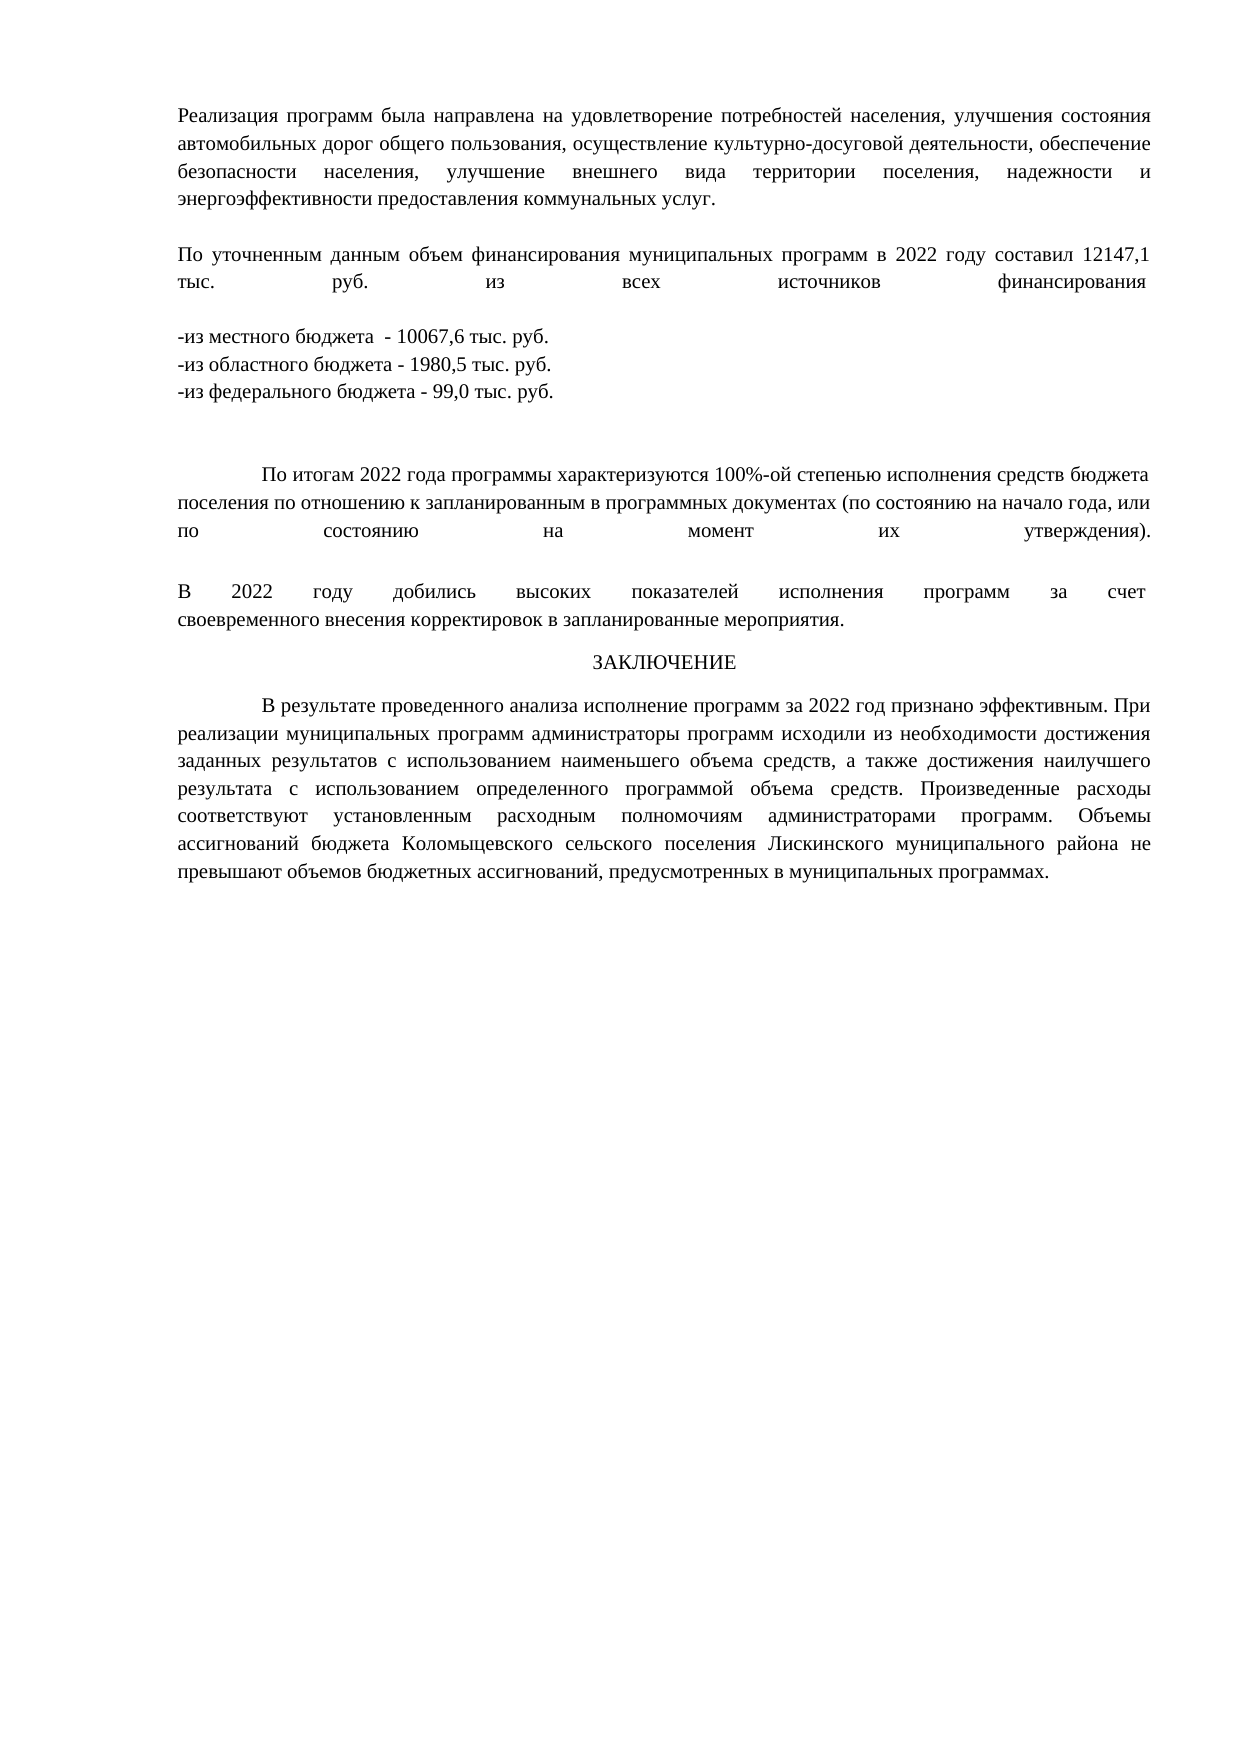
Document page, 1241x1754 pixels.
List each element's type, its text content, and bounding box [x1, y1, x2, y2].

text В 2022 году добились высоких показателей исполнения программ за счет своевременного внесения корректировок в запланированные мероприятия. [177, 579, 1152, 631]
text Реализация программ была направлена на удовлетворение потребностей населения, улучшения состояния автомобильных дорог общего пользования, осуществление культурно-досуговой деятельности, обеспечение безопасности населения, улучшение внешнего вида территории поселения, надежности и энергоэффективности предоставления коммунальных услуг. [177, 103, 1152, 210]
text ЗАКЛЮЧЕНИЕ [177, 650, 1152, 674]
text -из федерального бюджета - 99,0 тыс. руб. [177, 379, 1152, 403]
text По итогам 2022 года программы характеризуются 100%-ой степенью исполнения средств бюджета поселения по отношению к запланированным в программных документах (по состоянию на начало года, или по состоянию на момент их утверждения). [177, 435, 1152, 574]
text По уточненным данным объем финансирования муниципальных программ в 2022 году составил 12147,1 тыс. руб. из всех источников финансирования -из местного бюджета - 10067,6 тыс. руб. [177, 214, 1152, 348]
text В результате проведенного анализа исполнение программ за 2022 год признано эффективным. При реализации муниципальных программ администраторы программ исходили из необходимости достижения заданных результатов с использованием наименьшего объема средств, а также достижения наилучшего результата с использованием определенного программой объема средств. Произведенные расходы соответствуют установленным расходным полномочиям администраторами программ. Объемы ассигнований бюджета Коломыцевского сельского поселения Лискинского муниципального района не превышают объемов бюджетных ассигнований, предусмотренных в муниципальных программах. [177, 693, 1152, 883]
text -из областного бюджета - 1980,5 тыс. руб. [177, 352, 1152, 376]
